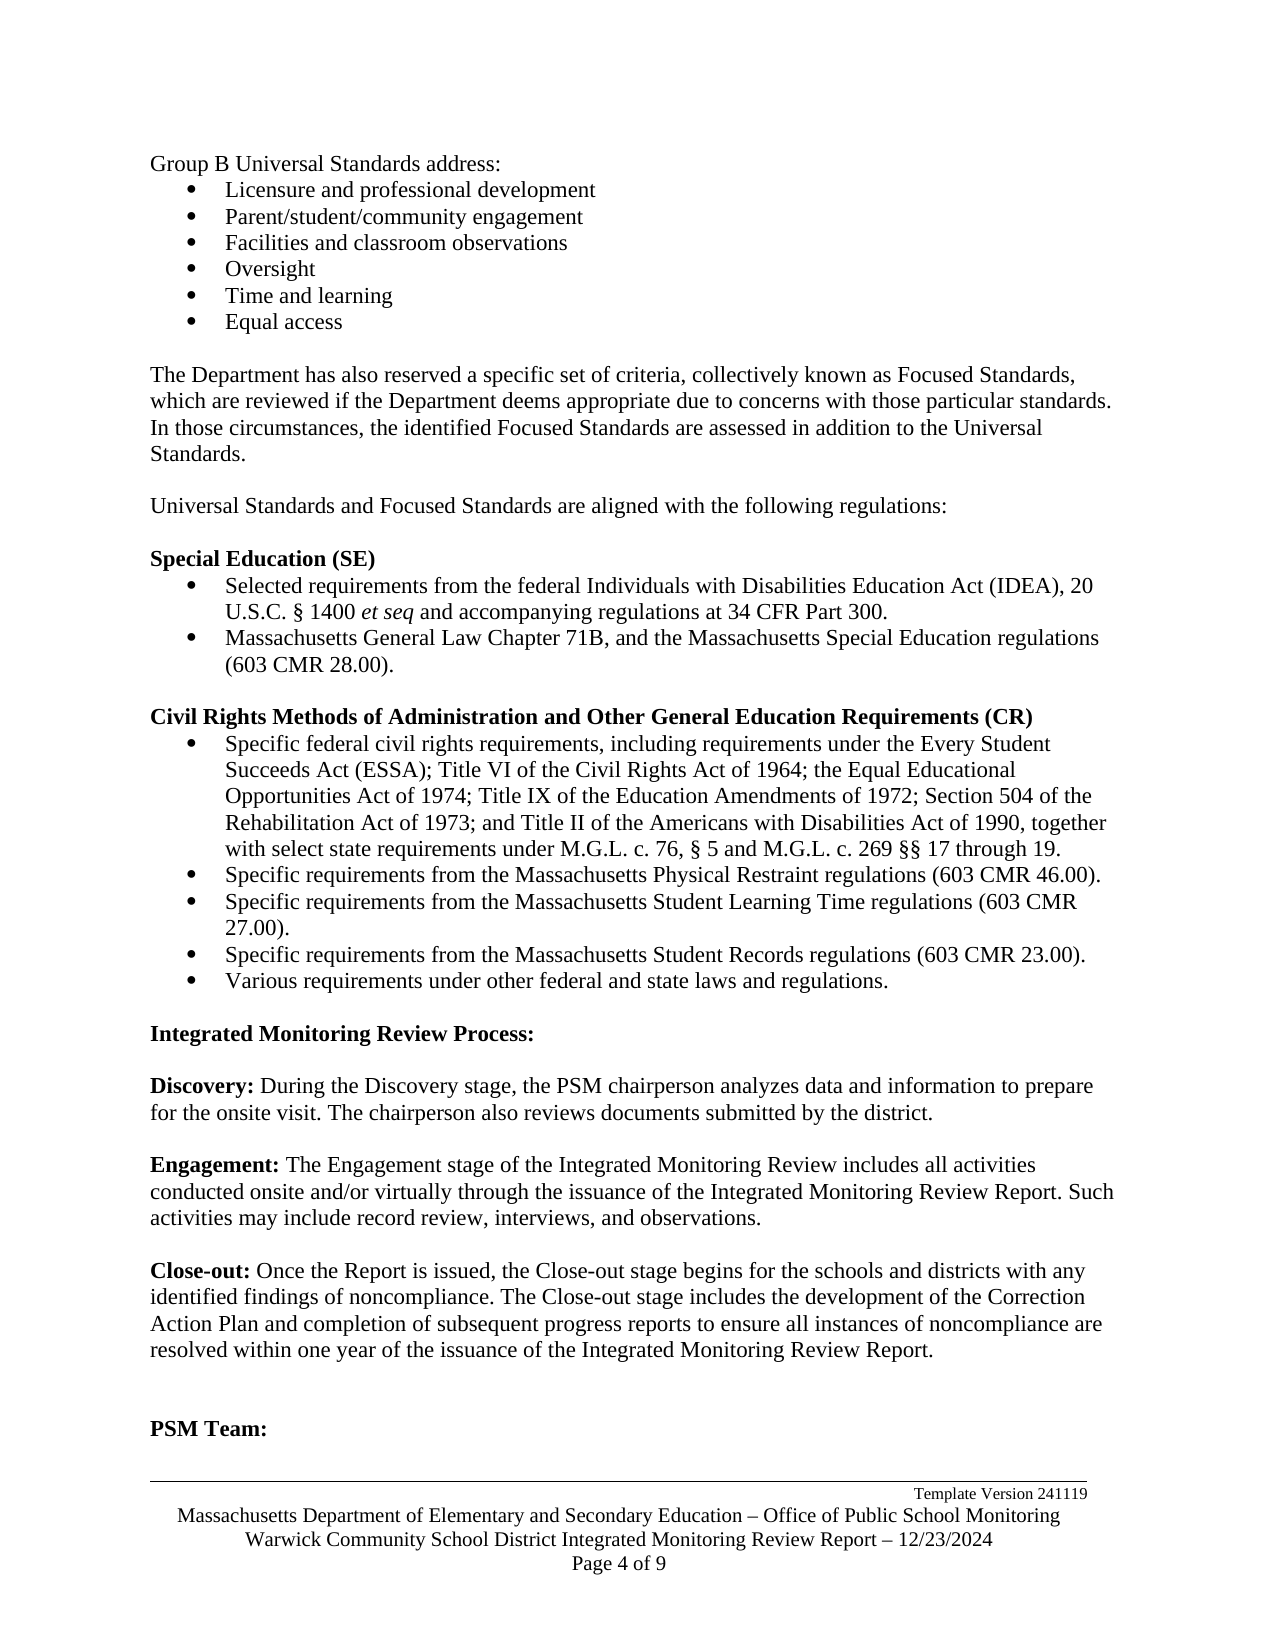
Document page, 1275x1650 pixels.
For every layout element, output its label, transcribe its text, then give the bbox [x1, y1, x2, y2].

text Group B Universal Standards address: [150, 150, 1125, 176]
list Specific requirements from the Massachusetts Student Learning Time regulations (603 CMR 27.00). [187, 888, 1125, 941]
list Time and learning [187, 282, 1125, 308]
text The Department has also reserved a specific set of criteria, collectively known as Focused Standards, which are reviewed if the Department deems appropriate due to concerns with those particular standards. In those circumstances, the identified Focused Standards are assessed in addition to the Universal Standards. [150, 361, 1125, 466]
text Universal Standards and Focused Standards are aligned with the following regulations: [150, 493, 1125, 519]
text Close-out: Once the Report is issued, the Close-out stage begins for the schools and districts with any identified findings of noncompliance. The Close-out stage includes the development of the Correction Action Plan and completion of subsequent progress reports to ensure all instances of noncompliance are resolved within one year of the issuance of the Integrated Monitoring Review Report. [150, 1257, 1125, 1362]
list Facilities and classroom observations [187, 229, 1125, 255]
text Engagement: The Engagement stage of the Integrated Monitoring Review includes all activities conducted onsite and/or virtually through the issuance of the Integrated Monitoring Review Report. Such activities may include record review, interviews, and observations. [150, 1151, 1125, 1231]
text Civil Rights Methods of Administration and Other General Education Requirements (CR) [150, 703, 1125, 730]
list Massachusetts General Law Chapter 71B, and the Massachusetts Special Education regulations (603 CMR 28.00). [187, 624, 1125, 677]
text Special Education (SE) [150, 545, 1125, 572]
text Discovery: During the Discovery stage, the PSM chairperson analyzes data and information to prepare for the onsite visit. The chairperson also reviews documents submitted by the district. [150, 1072, 1125, 1125]
list Various requirements under other federal and state laws and regulations. [187, 967, 1125, 993]
list Licensure and professional development [187, 176, 1125, 203]
list Specific federal civil rights requirements, including requirements under the Every Student Succeeds Act (ESSA); Title VI of the Civil Rights Act of 1964; the Equal Educational Opportunities Act of 1974; Title IX of the Education Amendments of 1972; Section 504 of the Rehabilitation Act of 1973; and Title II of the Americans with Disabilities Act of 1990, together with select state requirements under M.G.L. c. 76, § 5 and M.G.L. c. 269 §§ 17 through 19. [187, 730, 1125, 862]
list Specific requirements from the Massachusetts Student Records regulations (603 CMR 23.00). [187, 941, 1125, 967]
list Oversight [187, 255, 1125, 282]
list Parent/student/community engagement [187, 203, 1125, 229]
list Selected requirements from the federal Individuals with Disabilities Education Act (IDEA), 20 U.S.C. § 1400 et seq and accompanying regulations at 34 CFR Part 300. [187, 572, 1125, 624]
list Equal access [187, 308, 1125, 334]
text Integrated Monitoring Review Process: [150, 1020, 1125, 1046]
text PSM Team: [150, 1415, 1125, 1441]
list Specific requirements from the Massachusetts Physical Restraint regulations (603 CMR 46.00). [187, 862, 1125, 888]
